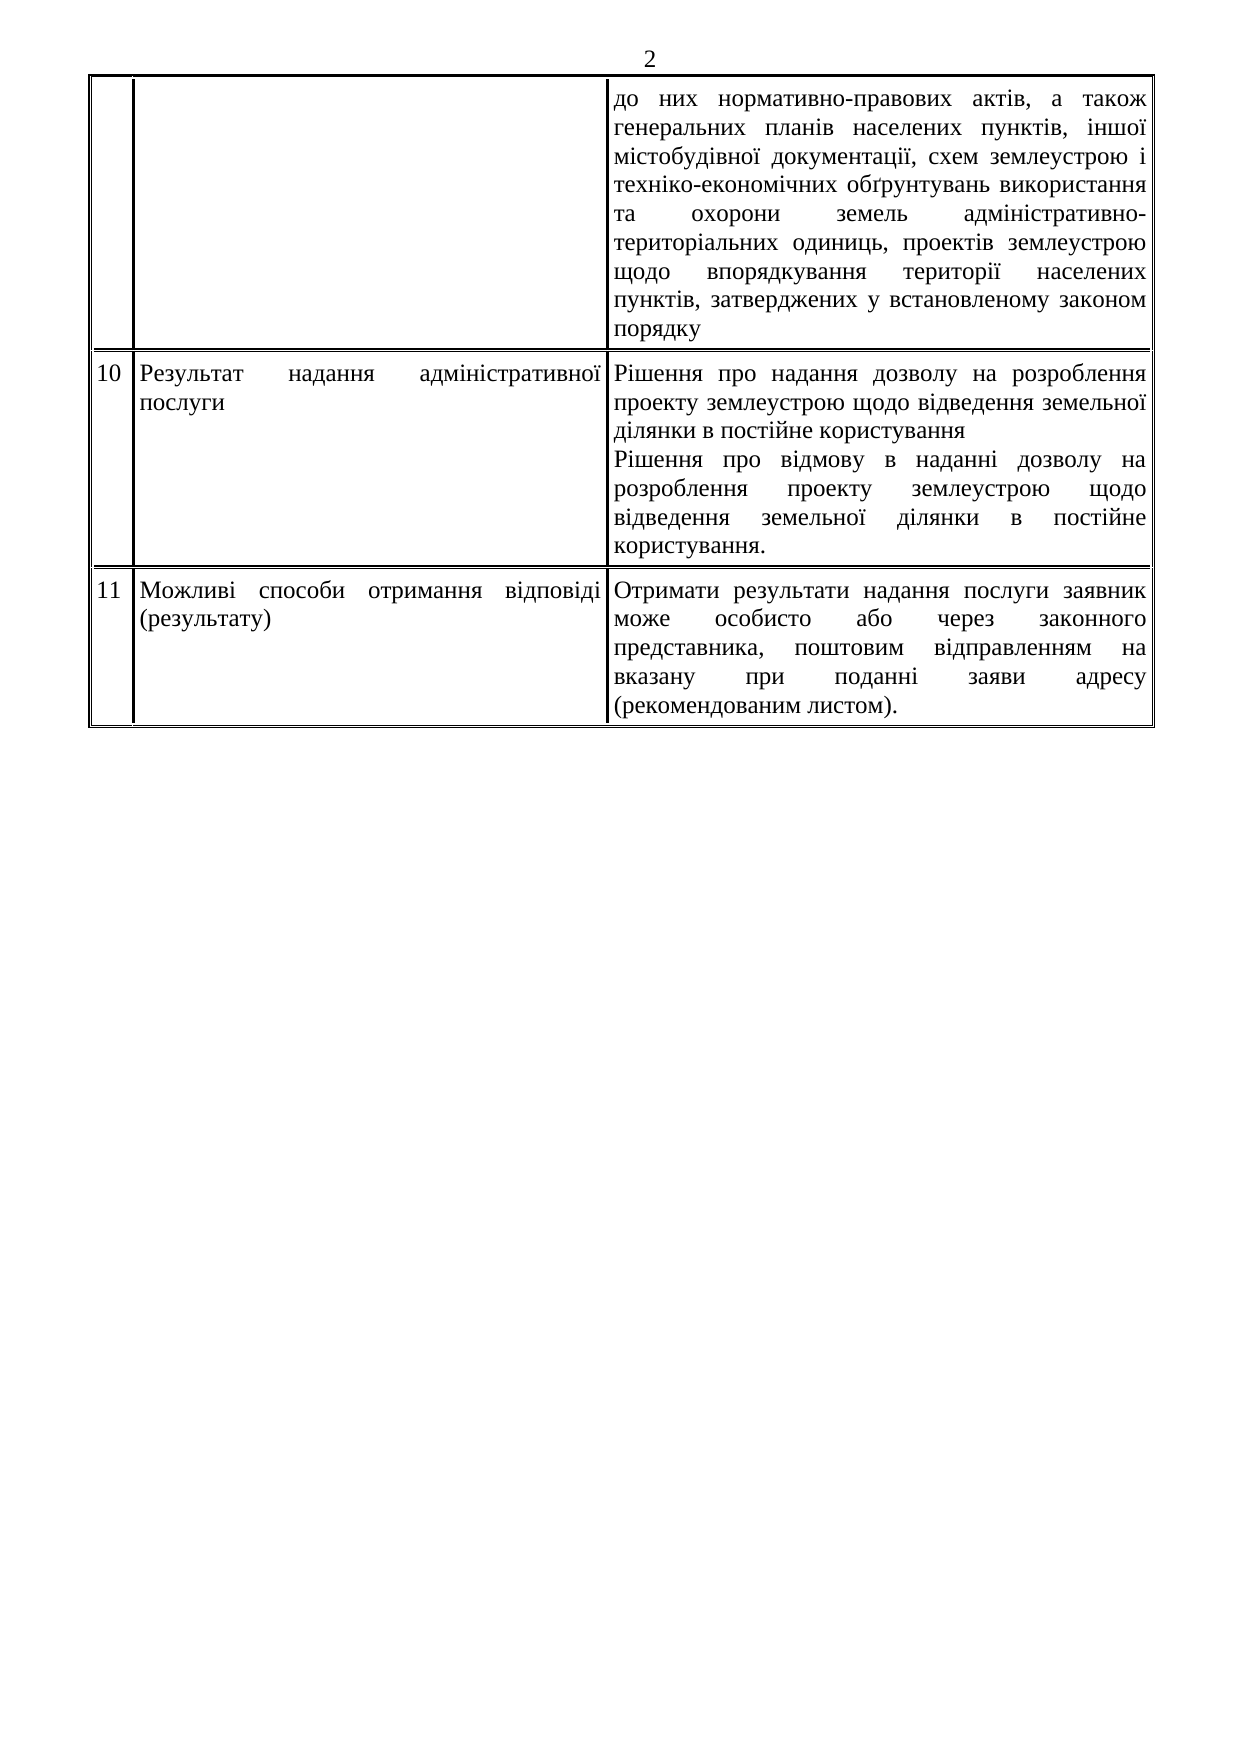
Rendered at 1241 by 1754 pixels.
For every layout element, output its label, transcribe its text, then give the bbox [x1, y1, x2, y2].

table_cell Можливі способи отримання відповіді (результату) [133, 569, 607, 725]
table_cell Результат надання адміністративної послуги [135, 352, 606, 565]
table_cell 10 [92, 348, 132, 565]
table_cell 9 [92, 76, 133, 348]
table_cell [133, 77, 607, 348]
table_cell Отримати результати надання послуги заявник може особисто або через законного представника, поштовим відправленням на вказану при поданні заяви адресу (рекомендованим листом). [607, 565, 1152, 725]
table_cell 11 [92, 565, 133, 725]
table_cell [607, 77, 1152, 348]
table_cell Рішення про надання дозволу на розроблення проекту землеустрою щодо відведення земельної ділянки в постійне користування Рішення про відмову в наданні дозволу на розроблення проекту землеустрою щодо відведення земельної ділянки в постійне користування. [609, 348, 1152, 565]
